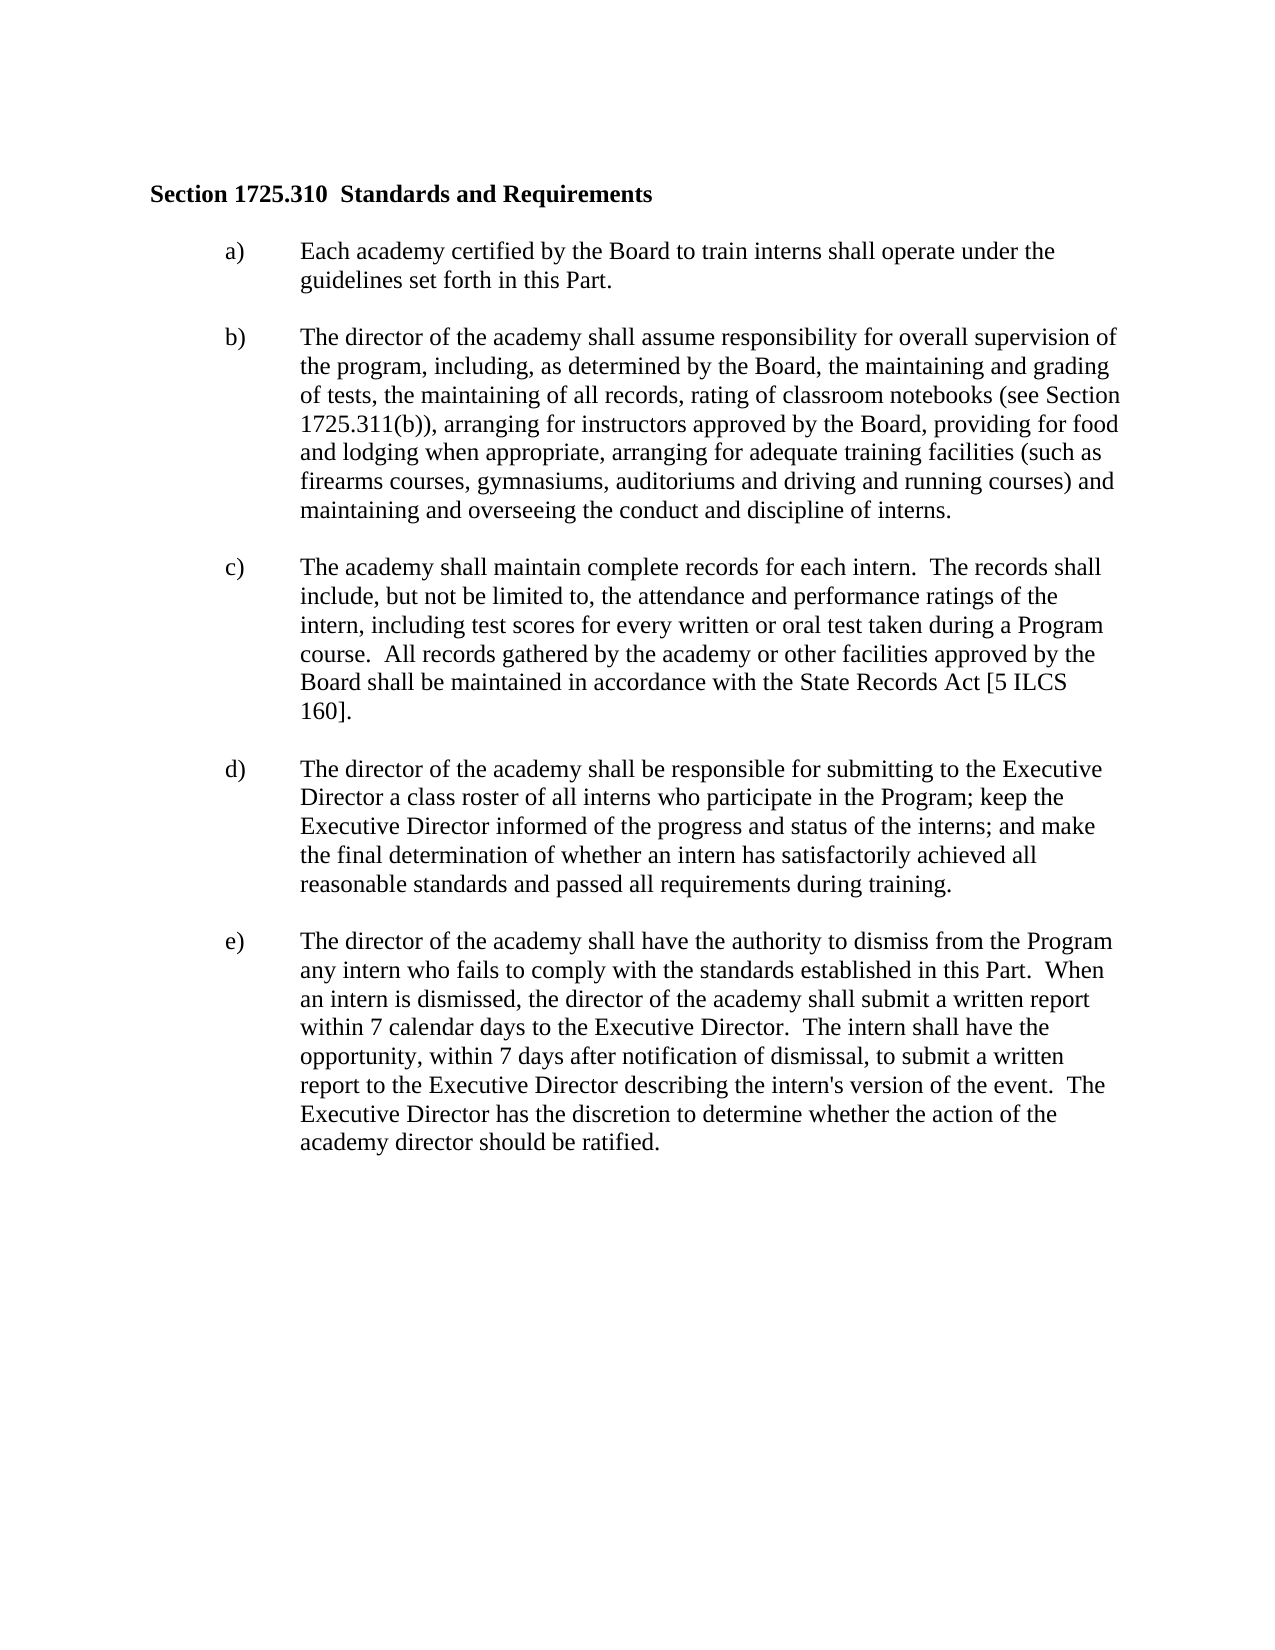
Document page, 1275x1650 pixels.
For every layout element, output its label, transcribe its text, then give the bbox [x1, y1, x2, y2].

text c) The academy shall maintain complete records for each intern. The records shall include, but not be limited to, the attendance and performance ratings of the intern, including test scores for every written or oral test taken during a Program course. All records gathered by the academy or other facilities approved by the Board shall be maintained in accordance with the State Records Act [5 ILCS 160]. [225, 552, 1125, 725]
text e) The director of the academy shall have the authority to dismiss from the Program any intern who fails to comply with the standards established in this Part. When an intern is dismissed, the director of the academy shall submit a written report within 7 calendar days to the Executive Director. The intern shall have the opportunity, within 7 days after notification of dismissal, to submit a written report to the Executive Director describing the intern's version of the event. The Executive Director has the discretion to determine whether the action of the academy director should be ratified. [225, 926, 1125, 1156]
text Section 1725.310 Standards and Requirements [150, 179, 1125, 207]
text d) The director of the academy shall be responsible for submitting to the Executive Director a class roster of all interns who participate in the Program; keep the Executive Director informed of the progress and status of the interns; and make the final determination of whether an intern has satisfactorily achieved all reasonable standards and passed all requirements during training. [225, 754, 1125, 897]
text b) The director of the academy shall assume responsibility for overall supervision of the program, including, as determined by the Board, the maintaining and grading of tests, the maintaining of all records, rating of classroom notebooks (see Section 1725.311(b)), arranging for instructors approved by the Board, providing for food and lodging when appropriate, arranging for adequate training facilities (such as firearms courses, gymnasiums, auditoriums and driving and running courses) and maintaining and overseeing the conduct and discipline of interns. [225, 322, 1125, 524]
text a) Each academy certified by the Board to train interns shall operate under the guidelines set forth in this Part. [225, 236, 1125, 294]
